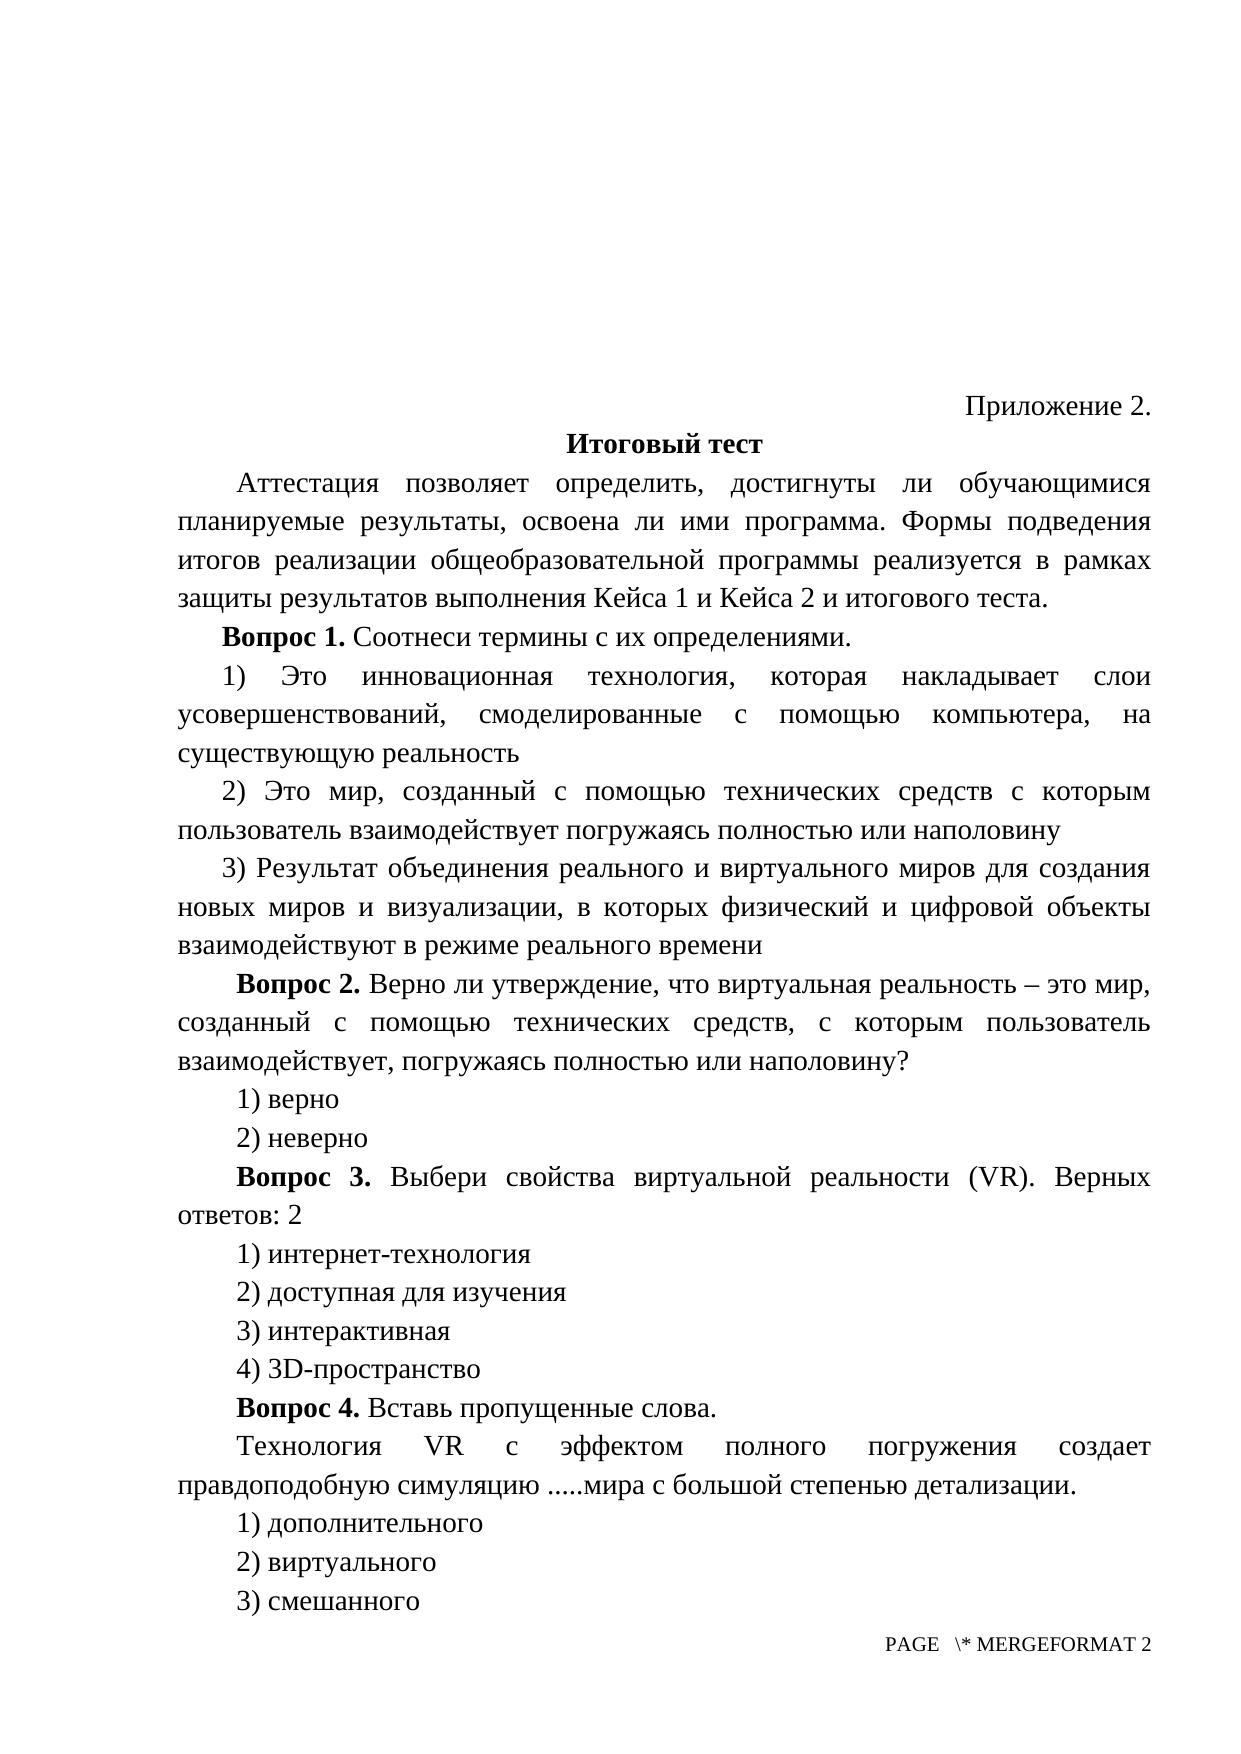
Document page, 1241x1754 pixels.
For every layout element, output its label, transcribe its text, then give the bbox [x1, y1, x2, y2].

text 2) виртуального [177, 1544, 1152, 1578]
text Технология VR с эффектом полного погружения создает правдоподобную симуляцию .....мира с большой степенью детализации. [177, 1428, 1152, 1501]
text 1) дополнительного [177, 1506, 1152, 1539]
text 1) Это инновационная технология, которая накладывает слои усовершенствований, смоделированные с помощью компьютера, на существующую реальность [177, 658, 1152, 768]
text Вопрос 3. Выбери свойства виртуальной реальности (VR). Верных ответов: 2 [177, 1159, 1152, 1231]
text Вопрос 1. Соотнеси термины с их определениями. [177, 619, 1152, 653]
text 3) интерактивная [177, 1313, 1152, 1346]
text 2) неверно [177, 1120, 1152, 1154]
text Приложение 2. [177, 388, 1152, 421]
text Итоговый тест [177, 426, 1152, 460]
text 1) интернет-технология [177, 1236, 1152, 1269]
text 3) смешанного [177, 1583, 1152, 1616]
text Вопрос 2. Верно ли утверждение, что виртуальная реальность – это мир, созданный с помощью технических средств, с которым пользователь взаимодействует, погружаясь полностью или наполовину? [177, 966, 1152, 1077]
text Аттестация позволяет определить, достигнуты ли обучающимися планируемые результаты, освоена ли ими программа. Формы подведения итогов реализации общеобразовательной программы реализуется в рамках защиты результатов выполнения Кейса 1 и Кейса 2 и итогового теста. [177, 465, 1152, 614]
text Вопрос 4. Вставь пропущенные слова. [177, 1390, 1152, 1423]
text 1) верно [177, 1082, 1152, 1115]
text 2) доступная для изучения [177, 1274, 1152, 1308]
text 4) 3D-пространство [177, 1351, 1152, 1385]
text 2) Это мир, созданный с помощью технических средств с которым пользователь взаимодействует погружаясь полностью или наполовину [177, 773, 1152, 845]
text 3) Результат объединения реального и виртуального миров для создания новых миров и визуализации, в которых физический и цифровой объекты взаимодействуют в режиме реального времени [177, 850, 1152, 961]
